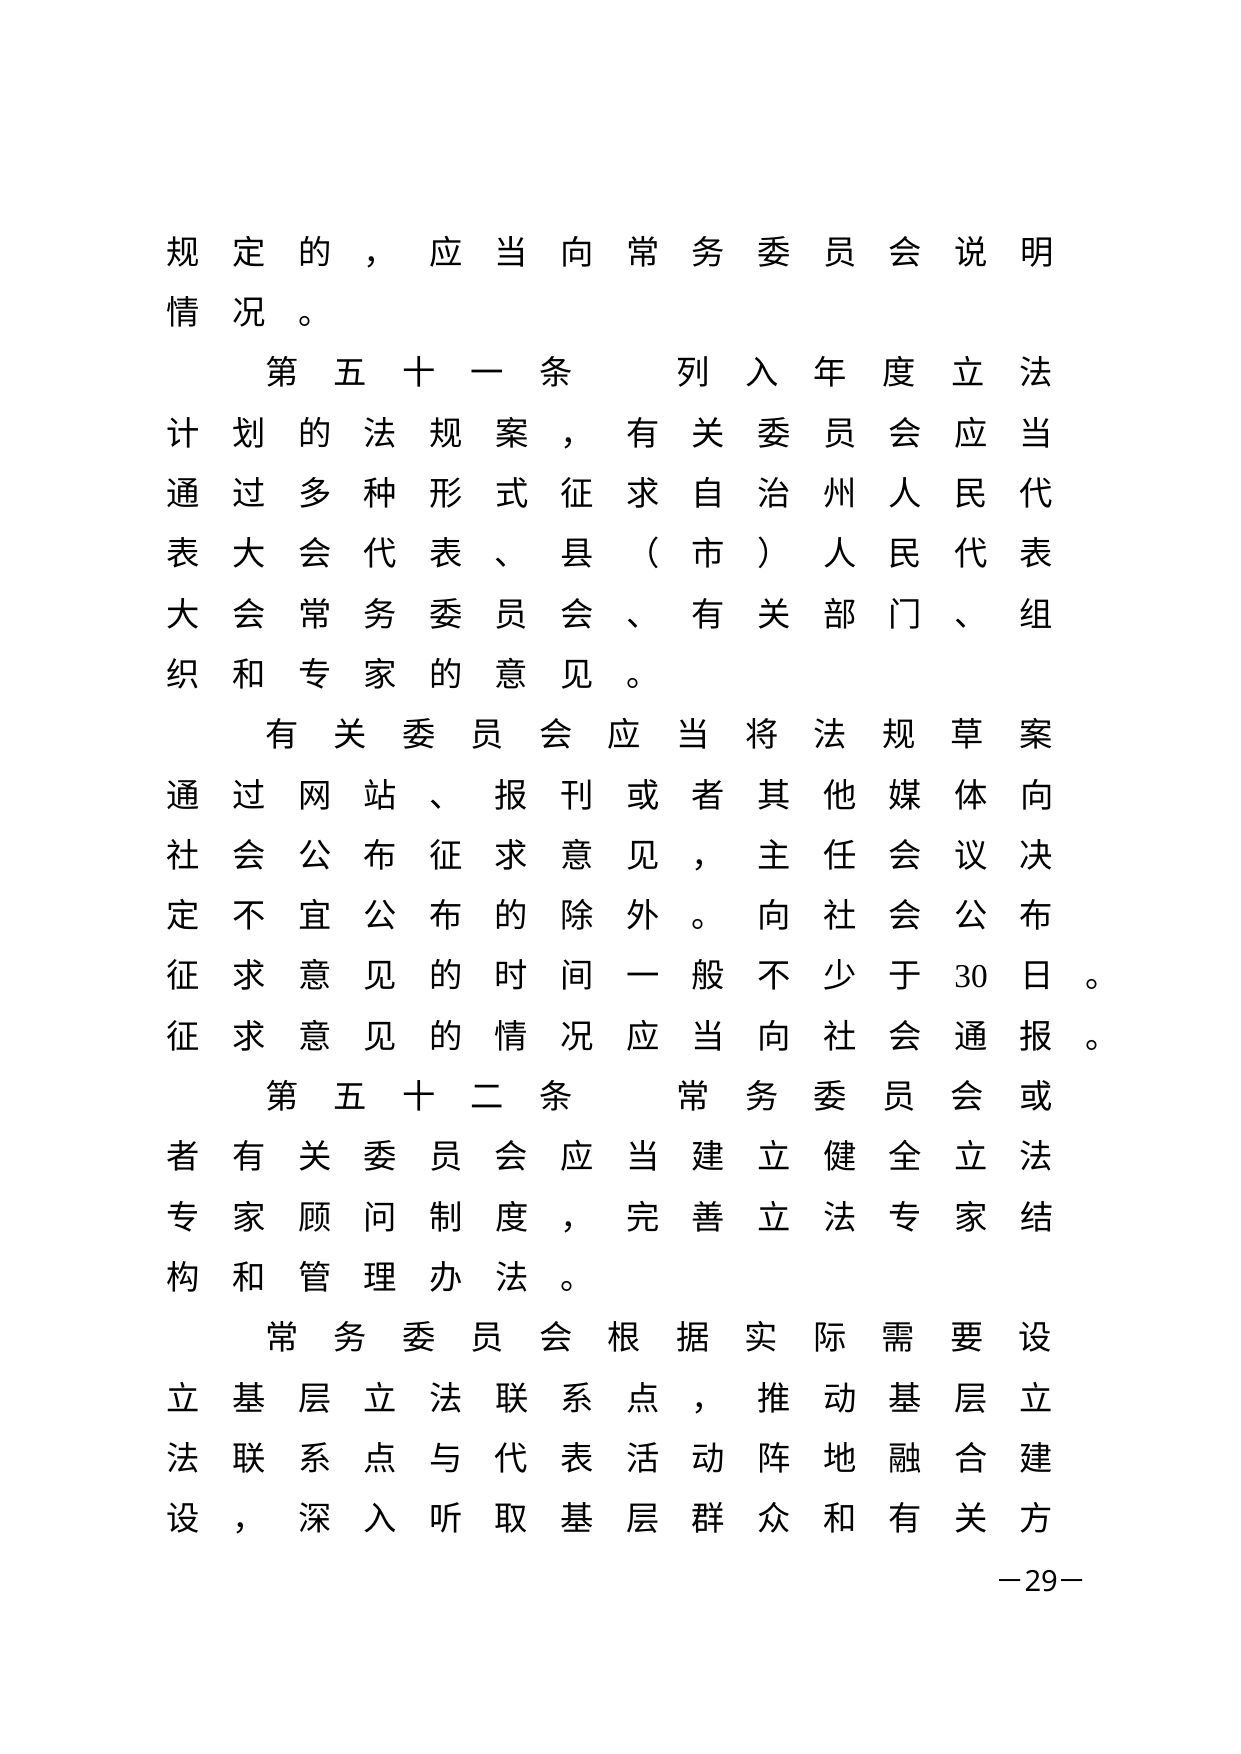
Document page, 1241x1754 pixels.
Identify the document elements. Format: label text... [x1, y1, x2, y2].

text 常务委员会根据实际需要设立基层立法联系点，推动基层立法联系点与代表活动阵地融合建设，深入听取基层群众和有关方面对法规草案和立法工作的意见。 [167, 1305, 1085, 1546]
text 第五十一条 列入年度立法计划的法规案，有关委员会应当通过多种形式征求自治州人民代表大会代表、县（市）人民代表大会常务委员会、有关部门、组织和专家的意见。 [167, 340, 1085, 702]
text 第五十二条 常务委员会或者有关委员会应当建立健全立法专家顾问制度，完善立法专家结构和管理办法。 [167, 1064, 1085, 1305]
text 有关委员会应当将法规草案通过网站、报刊或者其他媒体向社会公布征求意见，主任会议决定不宜公布的除外。向社会公布征求意见的时间一般不少于30日。征求意见的情况应当向社会通报。 [167, 702, 1085, 1064]
text 第五十条 法规明确要求有关机关对专门事项作出配套具体规定的，有关机关应当自法规施行之日起1年内作出规定。有关机关未能在期限内作出配套具体规定的，应当向常务委员会说明情况。 [167, 219, 1085, 340]
